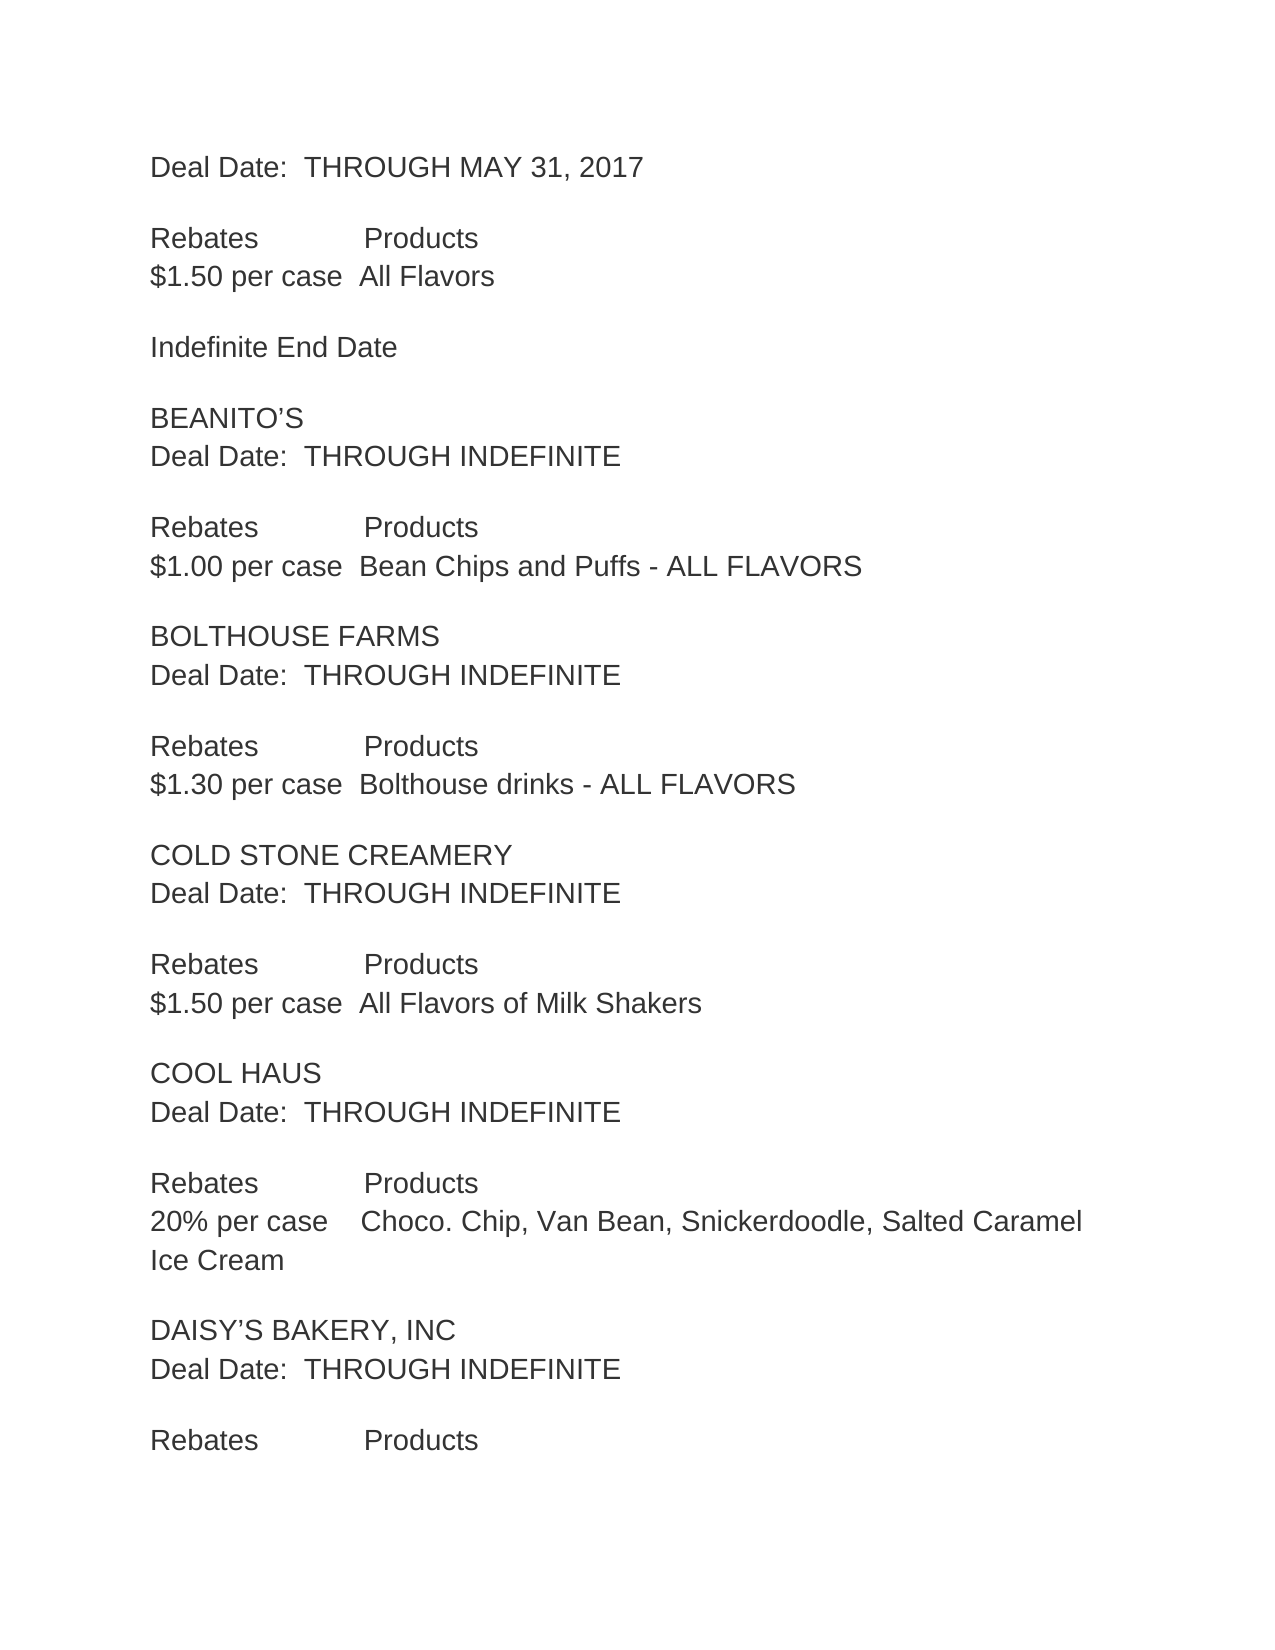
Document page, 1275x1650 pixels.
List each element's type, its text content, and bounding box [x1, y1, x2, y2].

text COOL HAUS [150, 1056, 1125, 1090]
text Deal Date: THROUGH INDEFINITE [150, 1352, 1125, 1386]
text COLD STONE CREAMERY [150, 838, 1125, 871]
text $1.50 per case All Flavors [150, 259, 1125, 293]
text Deal Date: THROUGH INDEFINITE [150, 876, 1125, 910]
text BOLTHOUSE FARMS [150, 619, 1125, 653]
text Rebates Products [150, 947, 1125, 981]
text $1.00 per case Bean Chips and Puffs - ALL FLAVORS [150, 548, 1125, 582]
text DAISY’S BAKERY, INC [150, 1313, 1125, 1347]
text Deal Date: THROUGH INDEFINITE [150, 658, 1125, 691]
text 20% per case Choco. Chip, Van Bean, Snickerdoodle, Salted Caramel Ice Cream [150, 1204, 1125, 1276]
text Rebates Products [150, 728, 1125, 762]
text Indefinite End Date [150, 330, 1125, 363]
text Rebates Products [150, 510, 1125, 543]
text Rebates Products [150, 1166, 1125, 1199]
text BEANITO’S [150, 401, 1125, 434]
text Deal Date: THROUGH INDEFINITE [150, 1095, 1125, 1128]
text Deal Date: THROUGH INDEFINITE [150, 439, 1125, 473]
text Rebates Products [150, 1423, 1125, 1456]
text $1.50 per case All Flavors of Milk Shakers [150, 986, 1125, 1019]
text Deal Date: THROUGH MAY 31, 2017 [150, 150, 1125, 183]
text Rebates Products [150, 221, 1125, 254]
text $1.30 per case Bolthouse drinks - ALL FLAVORS [150, 767, 1125, 801]
